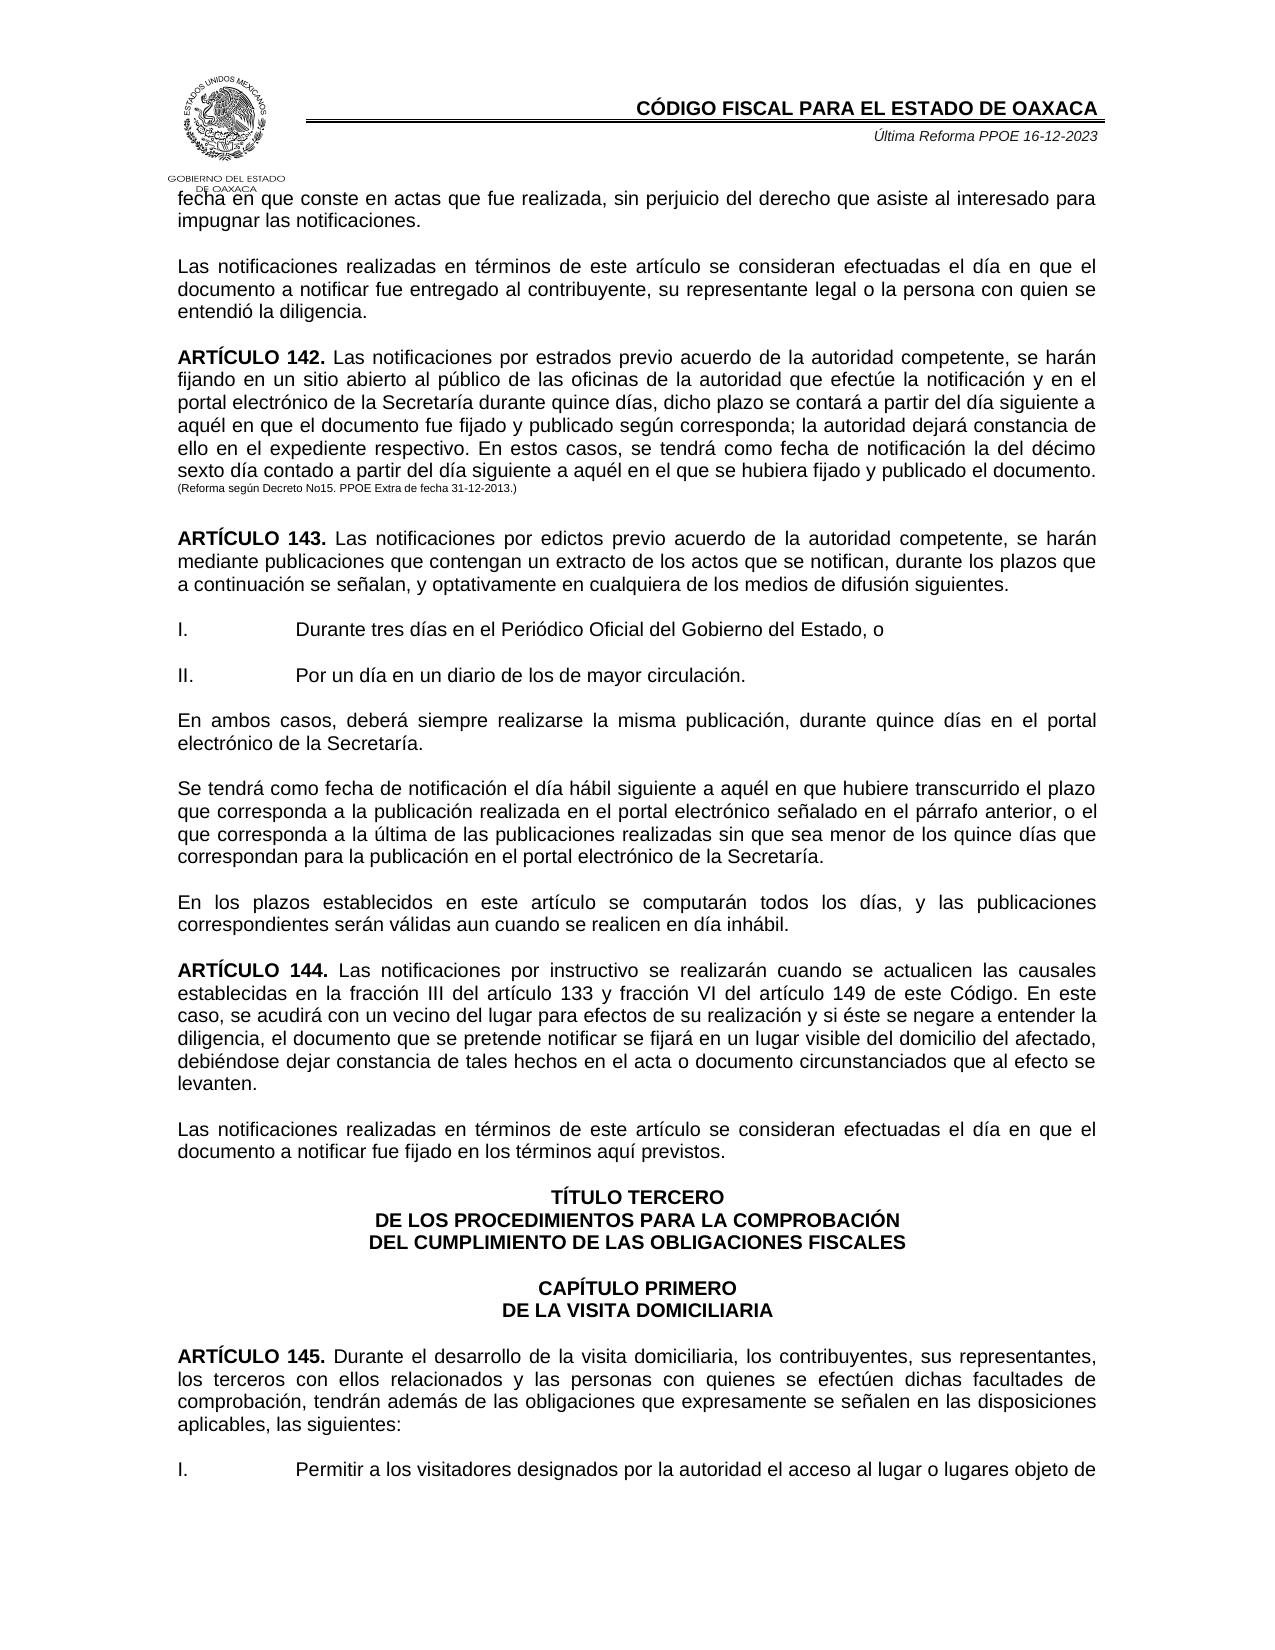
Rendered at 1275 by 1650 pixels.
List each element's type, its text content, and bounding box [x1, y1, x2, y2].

list Por un día en un diario de los de mayor circulación. [177, 663, 1098, 686]
text Las notificaciones realizadas en términos de este artículo se consideran efectuadas el día en que el documento a notificar fue entregado al contribuyente, su representante legal o la persona con quien se entendió la diligencia. [177, 255, 1098, 323]
text Las notificaciones realizadas en términos de este artículo se consideran efectuadas el día en que el documento a notificar fue fijado en los términos aquí previstos. [177, 1118, 1098, 1163]
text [177, 187, 1098, 232]
text Se tendrá como fecha de notificación el día hábil siguiente a aquél en que hubiere transcurrido el plazo que corresponda a la publicación realizada en el portal electrónico señalado en el párrafo anterior, o el que corresponda a la última de las publicaciones realizadas sin que sea menor de los quince días que correspondan para la publicación en el portal electrónico de la Secretaría. [177, 777, 1098, 868]
text DE LA VISITA DOMICILIARIA [177, 1299, 1098, 1322]
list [177, 1458, 1098, 1481]
text DE LOS PROCEDIMIENTOS PARA LA COMPROBACIÓN [177, 1208, 1098, 1231]
text CAPÍTULO PRIMERO [177, 1277, 1098, 1299]
text ARTÍCULO 142. Las notificaciones por estrados previo acuerdo de la autoridad competente, se harán fijando en un sitio abierto al público de las oficinas de la autoridad que efectúe la notificación y en el portal electrónico de la Secretaría durante quince días, dicho plazo se contará a partir del día siguiente a aquél en que el documento fue fijado y publicado según corresponda; la autoridad dejará constancia de ello en el expediente respectivo. En estos casos, se tendrá como fecha de notificación la del décimo sexto día contado a partir del día siguiente a aquél en el que se hubiera fijado y publicado el documento. (Reforma según Decreto No15. PPOE Extra de fecha 31-12-2013.) [177, 346, 1098, 504]
text DEL CUMPLIMIENTO DE LAS OBLIGACIONES FISCALES [177, 1231, 1098, 1254]
text TÍTULO TERCERO [177, 1186, 1098, 1208]
text ARTÍCULO 143. Las notificaciones por edictos previo acuerdo de la autoridad competente, se harán mediante publicaciones que contengan un extracto de los actos que se notifican, durante los plazos que a continuación se señalan, y optativamente en cualquiera de los medios de difusión siguientes. [177, 527, 1098, 595]
text ARTÍCULO 145. Durante el desarrollo de la visita domiciliaria, los contribuyentes, sus representantes, los terceros con ellos relacionados y las personas con quienes se efectúen dichas facultades de comprobación, tendrán además de las obligaciones que expresamente se señalen en las disposiciones aplicables, las siguientes: [177, 1345, 1098, 1436]
text ARTÍCULO 144. Las notificaciones por instructivo se realizarán cuando se actualicen las causales establecidas en la fracción III del artículo 133 y fracción VI del artículo 149 de este Código. En este caso, se acudirá con un vecino del lugar para efectos de su realización y si éste se negare a entender la diligencia, el documento que se pretende notificar se fijará en un lugar visible del domicilio del afectado, debiéndose dejar constancia de tales hechos en el acta o documento circunstanciados que al efecto se levanten. [177, 959, 1098, 1095]
list Durante tres días en el Periódico Oficial del Gobierno del Estado, o [177, 618, 1098, 641]
picture [165, 73, 288, 195]
text En ambos casos, deberá siempre realizarse la misma publicación, durante quince días en el portal electrónico de la Secretaría. [177, 709, 1098, 754]
text En los plazos establecidos en este artículo se computarán todos los días, y las publicaciones correspondientes serán válidas aun cuando se realicen en día inhábil. [177, 891, 1098, 936]
